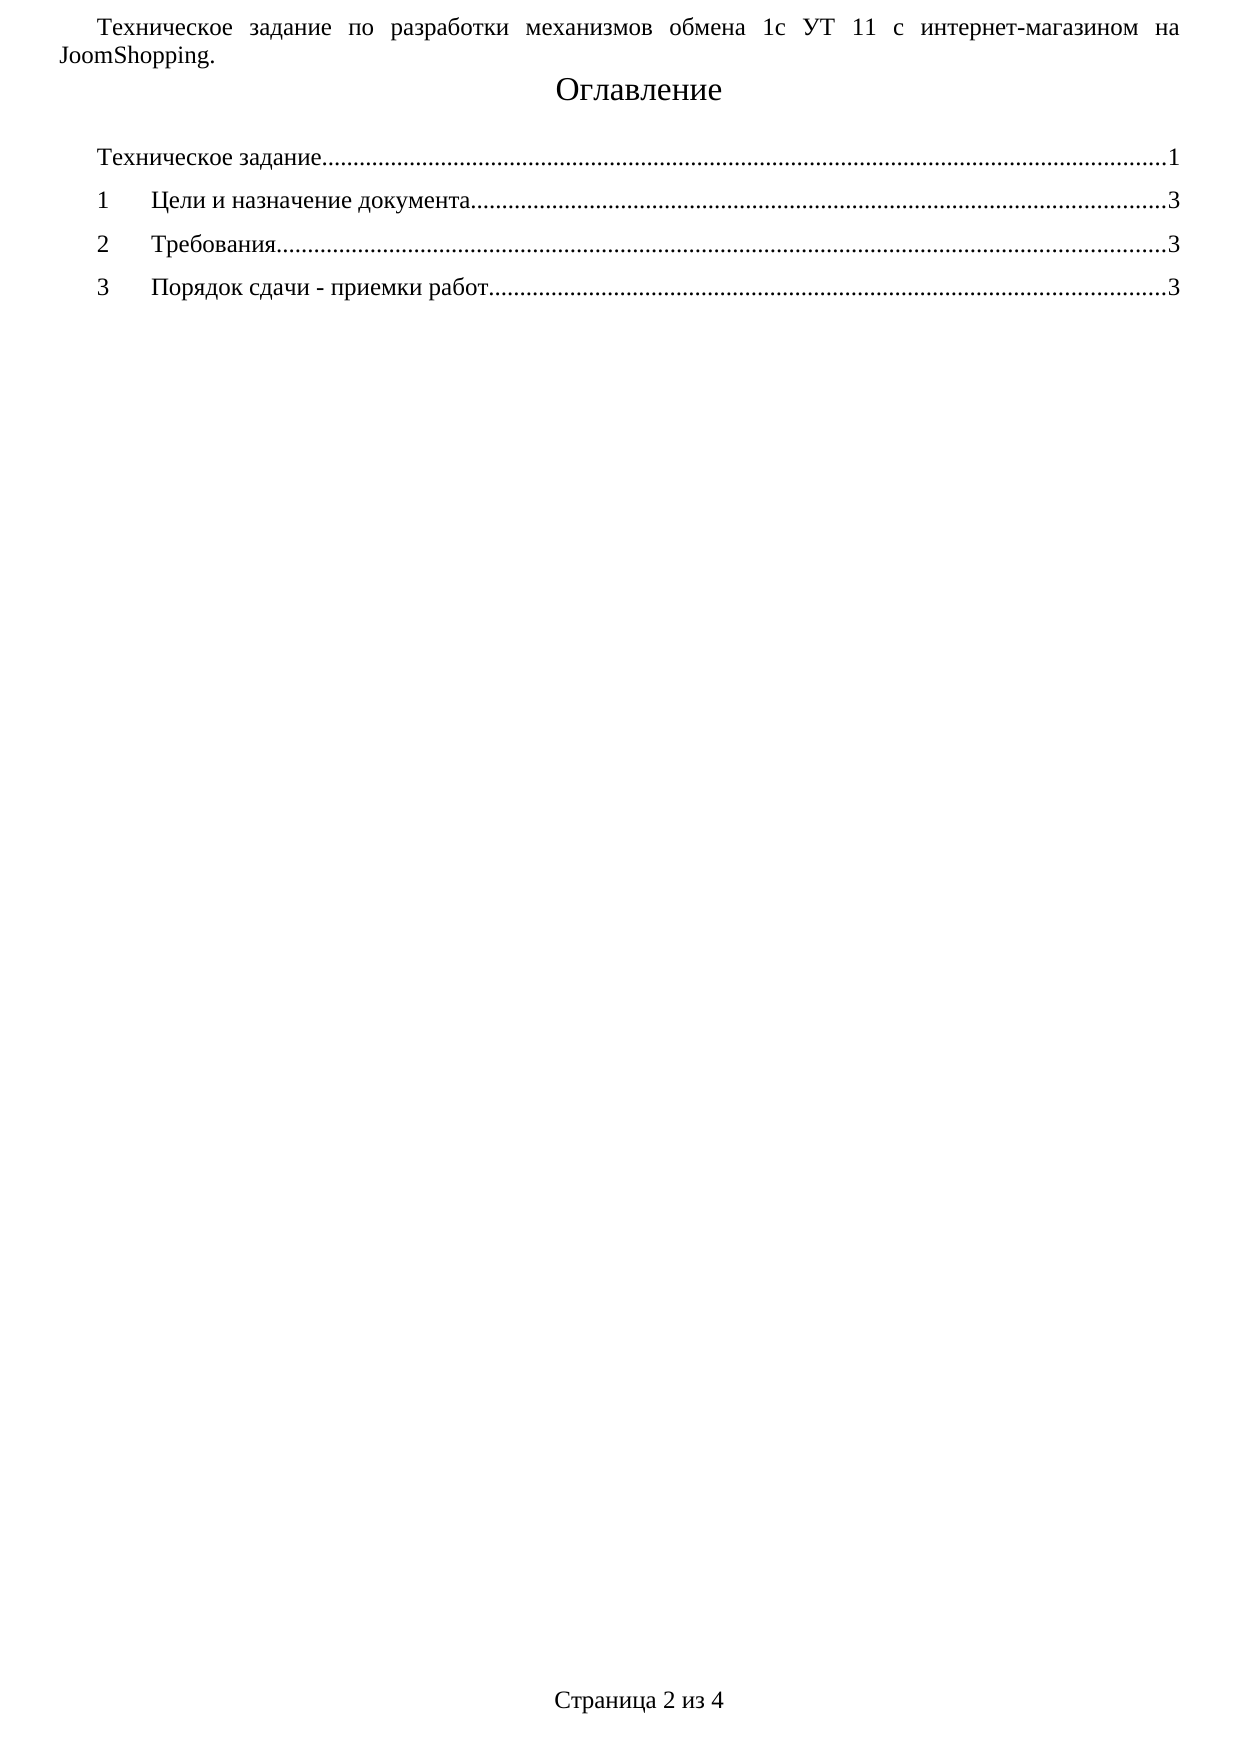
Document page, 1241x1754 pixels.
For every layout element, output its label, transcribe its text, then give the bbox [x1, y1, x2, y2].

text 3 Порядок сдачи - приемки работ 3 [59, 272, 1181, 301]
text 1 Цели и назначение документа 3 [59, 186, 1181, 214]
text Оглавление [59, 69, 1181, 108]
text 2 Требования 3 [59, 229, 1181, 258]
text Техническое задание 1 [59, 142, 1181, 171]
